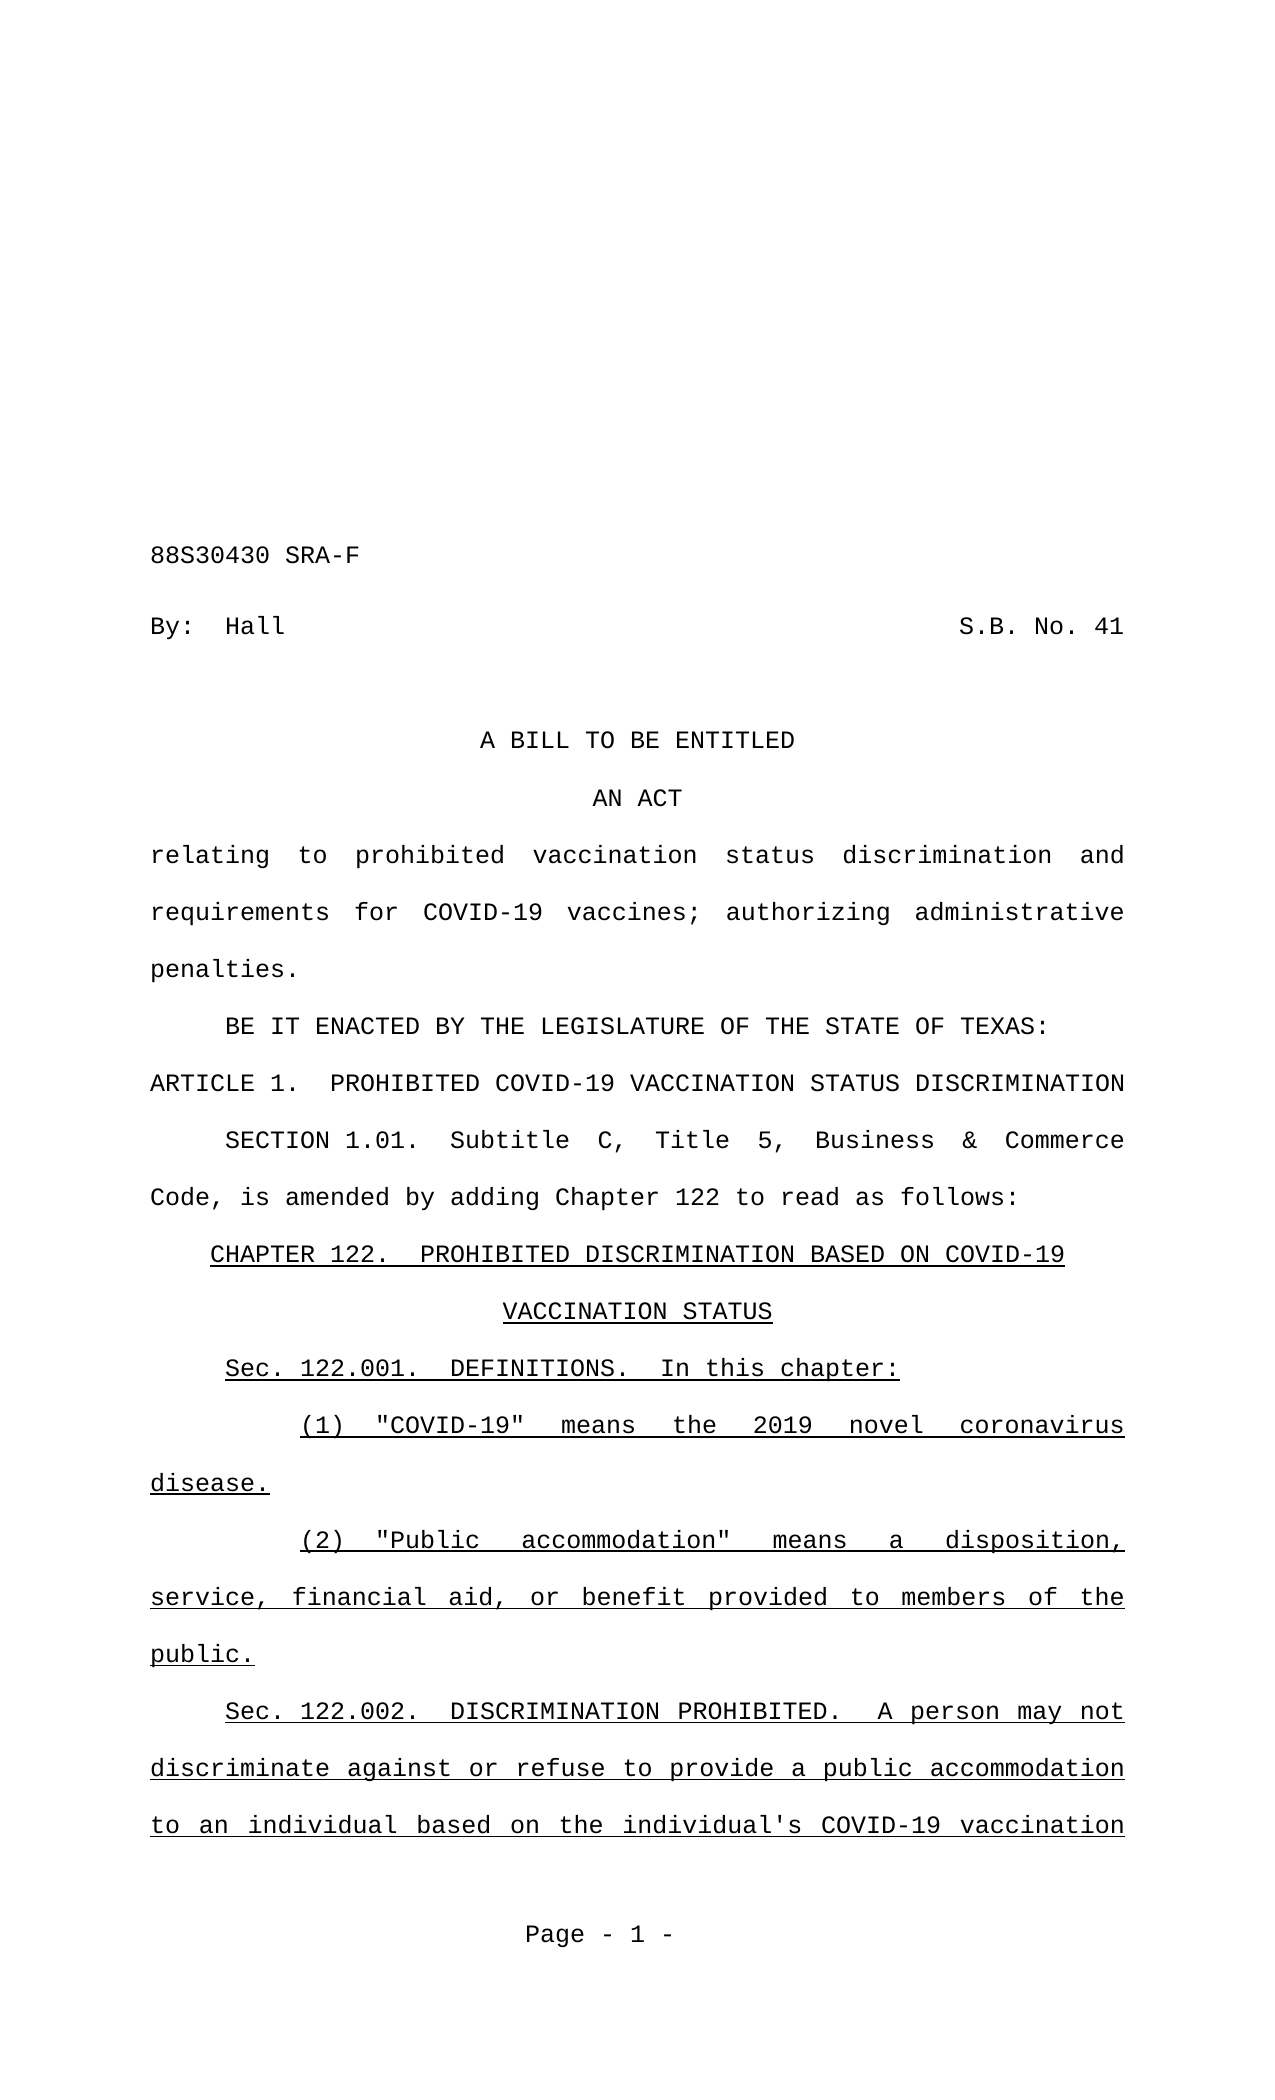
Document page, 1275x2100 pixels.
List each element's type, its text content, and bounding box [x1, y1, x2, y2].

text relating to prohibited vaccination status discrimination and requirements for COVID-19 vaccines; authorizing administrative penalties. [150, 842, 1125, 985]
text 88S30430 SRA-F [150, 542, 1125, 571]
text (2) "Public accommodation" means a disposition, service, financial aid, or benefit provided to members of the public. [150, 1527, 1125, 1608]
text A BILL TO BE ENTITLED [150, 728, 1125, 756]
text BE IT ENACTED BY THE LEGISLATURE OF THE STATE OF TEXAS: [150, 1013, 1125, 1042]
text AN ACT [150, 785, 1125, 813]
text ARTICLE 1. PROHIBITED COVID-19 VACCINATION STATUS DISCRIMINATION [150, 1070, 1125, 1099]
text By: Hall S.B. No. 41 [150, 614, 1125, 642]
text SECTION 1.01. Subtitle C, Title 5, Business & Commerce Code, is amended by adding Chapter 122 to read as follows: [150, 1127, 1125, 1213]
text (1) "COVID-19" means the 2019 novel coronavirus disease. [150, 1413, 1125, 1498]
text (2) "Public accommodation" means a disposition, service, financial aid, or benefit provided to members of the public. [150, 1609, 1125, 1670]
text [150, 1780, 1125, 1836]
text Sec. 122.001. DEFINITIONS. In this chapter: [150, 1356, 1125, 1384]
text CHAPTER 122. PROHIBITED DISCRIMINATION BASED ON COVID-19 VACCINATION STATUS [150, 1242, 1125, 1327]
